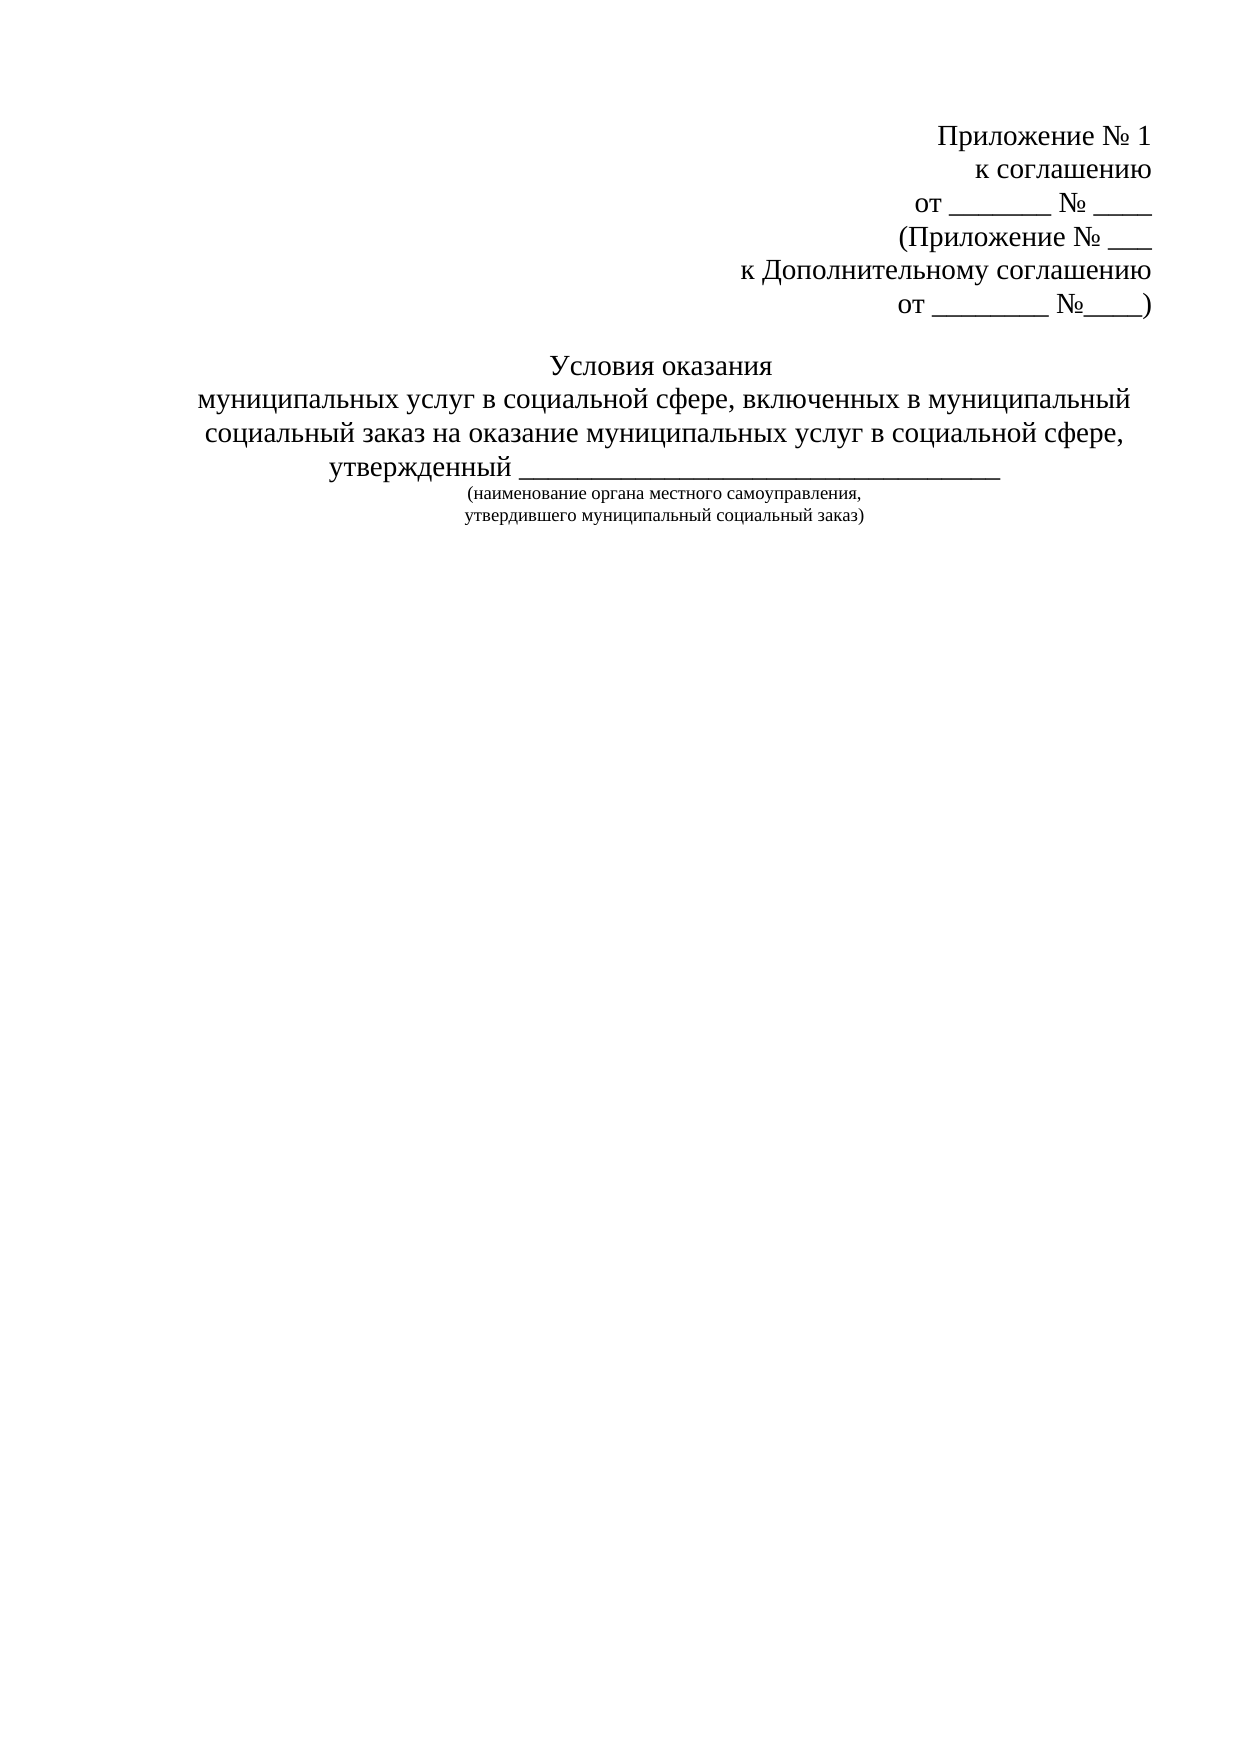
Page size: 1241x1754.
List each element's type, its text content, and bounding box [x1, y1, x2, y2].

text к Дополнительному соглашению [177, 252, 1152, 286]
text от _______ № ____ [177, 185, 1152, 219]
text (наименование органа местного самоуправления, [177, 482, 1152, 504]
text (Приложение № ___ [177, 219, 1152, 252]
text Приложение № 1 [177, 118, 1152, 152]
text Условия оказания муниципальных услуг в социальной сфере, включенных в муниципальный социальный заказ на оказание муниципальных услуг в социальной сфере, утвержденный _________________________________ [177, 348, 1152, 482]
text от ________ №____) [177, 286, 1152, 319]
text утвердившего муниципальный социальный заказ) [177, 504, 1152, 525]
text к соглашению [177, 152, 1152, 185]
